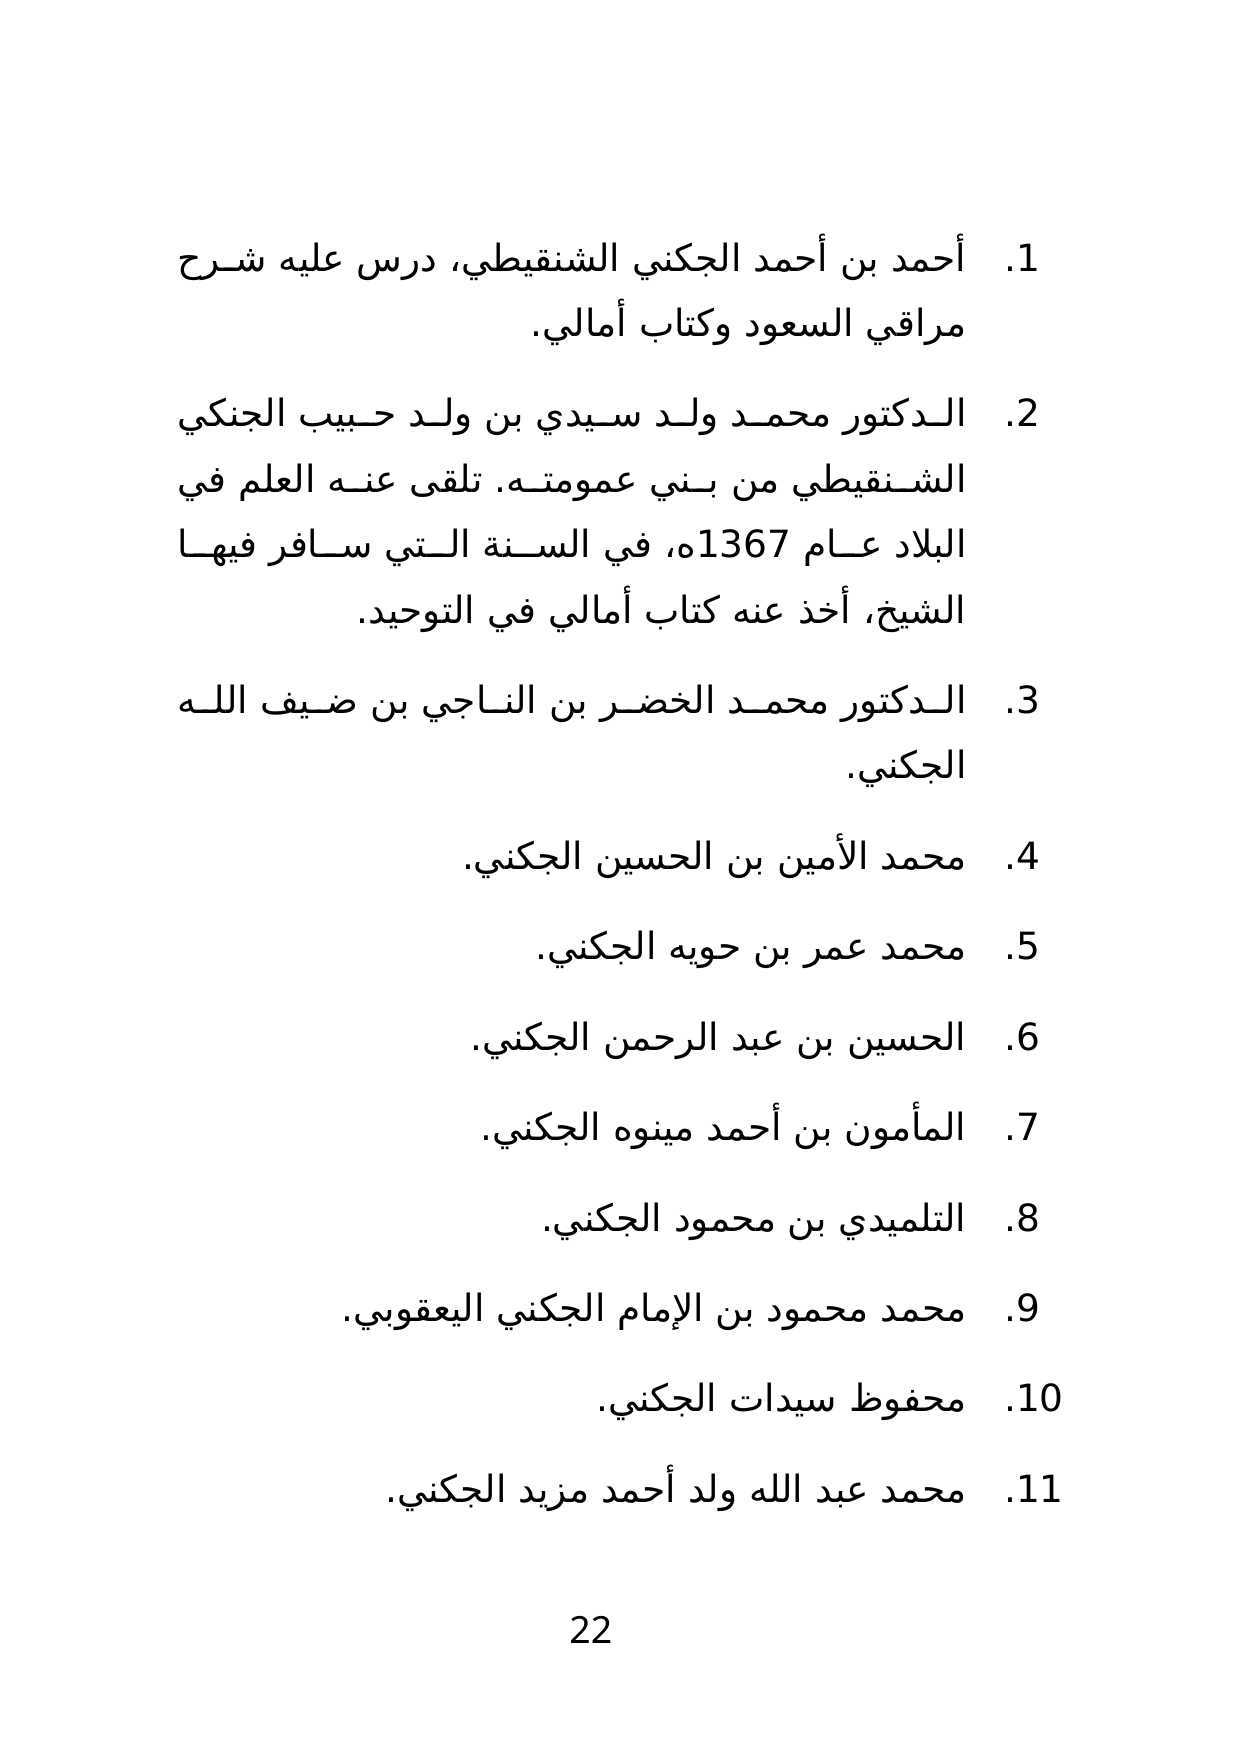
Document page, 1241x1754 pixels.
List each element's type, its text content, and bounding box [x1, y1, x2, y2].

list الدكتور محمد ولد سيدي بن ولد حبيب الجنكي الشنقيطي من بني عمومته. تلقى عنه العلم في البلاد عام 1367ه، في السنة التي سافر فيها الشيخ، أخذ عنه كتاب أمالي في التوحيد. [177, 392, 1004, 632]
list أحمد بن أحمد الجكني الشنقيطي، درس عليه شرح مراقي السعود وكتاب أمالي. [177, 236, 1004, 345]
list محفوظ سيدات الجكني. [177, 1377, 1004, 1421]
list المأمون بن أحمد مينوه الجكني. [177, 1106, 1004, 1149]
list الدكتور محمد الخضر بن الناجي بن ضيف الله الجكني. [177, 679, 1004, 788]
list محمد محمود بن الإمام الجكني اليعقوبي. [177, 1287, 1004, 1330]
list محمد عبد الله ولد أحمد مزيد الجكني. [177, 1467, 1004, 1511]
list محمد عمر بن حويه الجكني. [177, 925, 1004, 969]
list التلميدي بن محمود الجكني. [177, 1196, 1004, 1240]
list محمد الأمين بن الحسين الجكني. [177, 834, 1004, 878]
list الحسين بن عبد الرحمن الجكني. [177, 1015, 1004, 1059]
